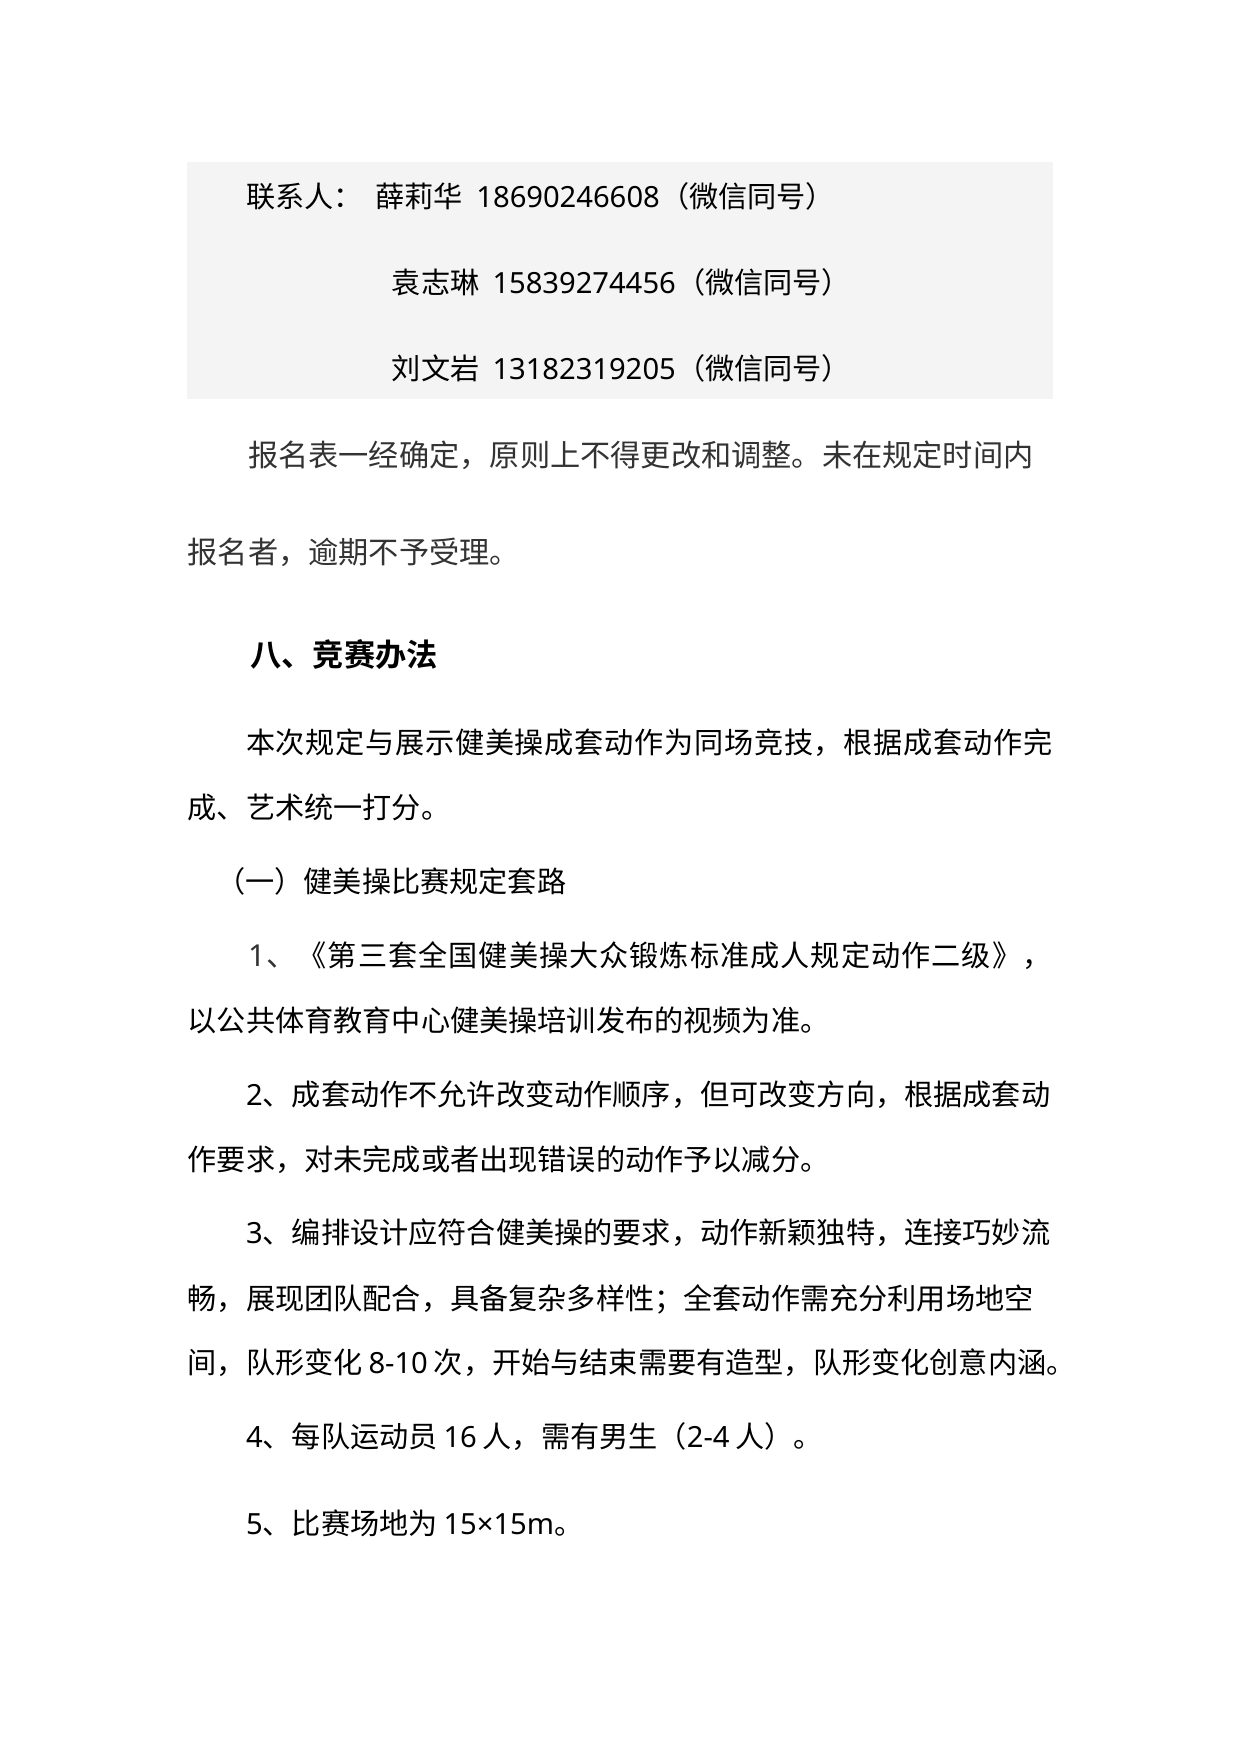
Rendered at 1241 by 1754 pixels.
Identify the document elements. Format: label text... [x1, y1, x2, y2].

list 4、每队运动员16人，需有男生（2-4人）。 [187, 1403, 1053, 1468]
text 2、成套动作不允许改变动作顺序，但可改变方向，根据成套动作要求，对未完成或者出现错误的动作予以减分。 [187, 1060, 1053, 1190]
text （一）健美操比赛规定套路 [187, 847, 1053, 912]
text 刘文岩 13182319205（微信同号） [187, 334, 1053, 399]
list 5、比赛场地为15×15m。 [187, 1489, 1053, 1554]
text 3、编排设计应符合健美操的要求，动作新颖独特，连接巧妙流畅，展现团队配合，具备复杂多样性；全套动作需充分利用场地空间，队形变化8-10次，开始与结束需要有造型，队形变化创意内涵。 [187, 1199, 1053, 1394]
text 本次规定与展示健美操成套动作为同场竞技，根据成套动作完成、艺术统一打分。 [187, 708, 1053, 838]
text 八、竞赛办法 [187, 620, 1053, 685]
text 1、《第三套全国健美操大众锻炼标准成人规定动作二级》，以公共体育教育中心健美操培训发布的视频为准。 [187, 921, 1053, 1051]
text 报名表一经确定，原则上不得更改和调整。未在规定时间内报名者，逾期不予受理。 [187, 420, 1053, 583]
text 联系人： 薛莉华 18690246608（微信同号） [187, 162, 1053, 227]
text 袁志琳 15839274456（微信同号） [187, 248, 1053, 313]
